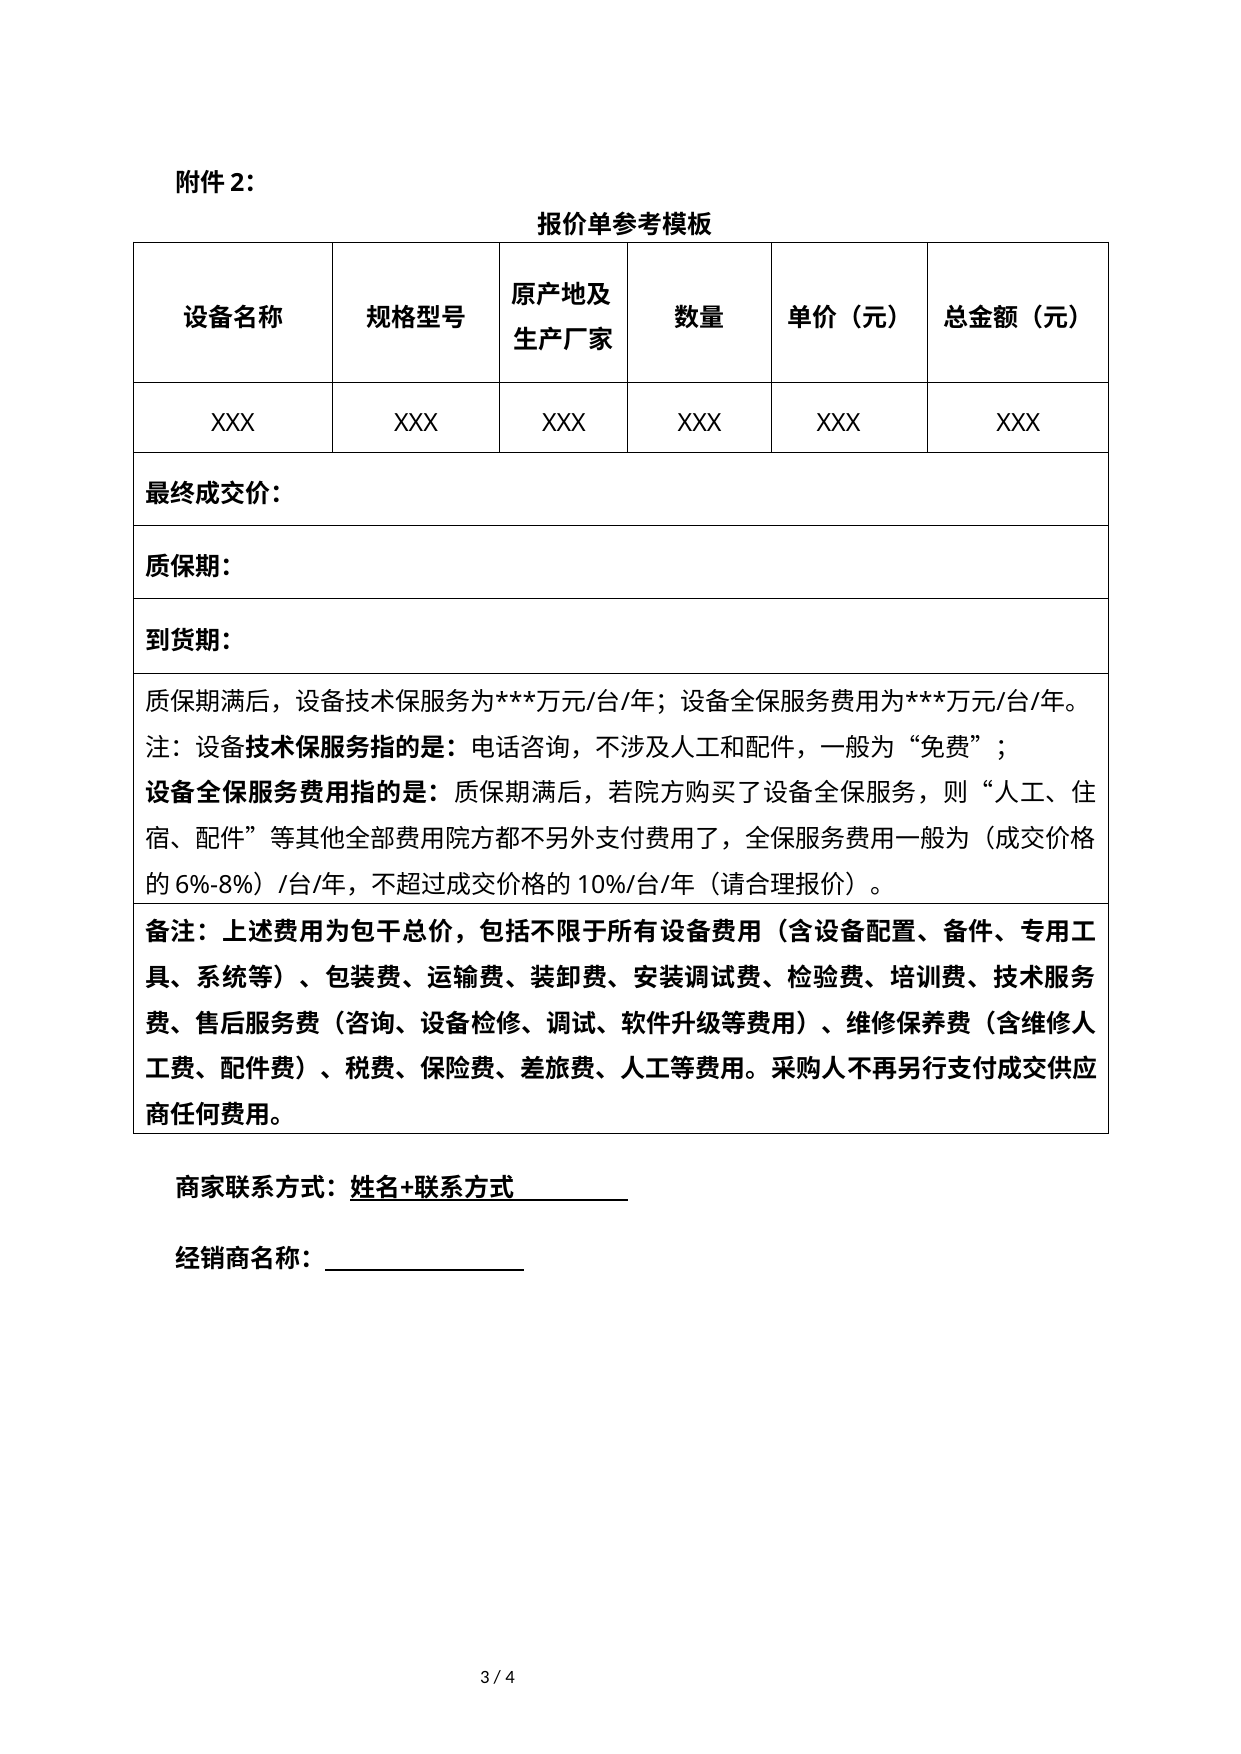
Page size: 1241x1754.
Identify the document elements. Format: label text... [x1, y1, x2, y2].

text 商家联系方式：姓名+联系方式 [175, 1168, 1073, 1204]
table_cell 到货期： [134, 599, 1108, 672]
table_cell XXX [134, 383, 332, 452]
text 经销商名称： [175, 1238, 1073, 1274]
table_header 设备名称 [134, 243, 332, 382]
text 报价单参考模板 [175, 200, 1073, 242]
table_cell XXX [500, 383, 627, 452]
table_header 数量 [628, 243, 771, 382]
text 附件2： [175, 158, 1073, 200]
table_cell XXX [333, 383, 499, 452]
table_cell XXX [928, 383, 1108, 452]
table_header 单价（元） [772, 243, 927, 382]
table_cell 质保期满后，设备技术保服务为***万元/台/年；设备全保服务费用为***万元/台/年。 注：设备技术保服务指的是：电话咨询，不涉及人工和配件，一般为“免费”； 设备全保服务费用指的是：质保期满后，若院方购买了设备全保服务，则“人工、住宿、配件”等其他全部费用院方都不另外支付费用了，全保服务费用一般为（成交价格的6%-8%）/台/年，不超过成交价格的10%/台/年（请合理报价）。 [134, 674, 1108, 903]
table_header 原产地及 生产厂家 [500, 243, 627, 382]
table_cell 备注：上述费用为包干总价，包括不限于所有设备费用（含设备配置、备件、专用工具、系统等）、包装费、运输费、装卸费、安装调试费、检验费、培训费、技术服务费、售后服务费（咨询、设备检修、调试、软件升级等费用）、维修保养费（含维修人工费、配件费）、税费、保险费、差旅费、人工等费用。采购人不再另行支付成交供应商任何费用。 [134, 904, 1108, 1133]
table_cell XXX [772, 383, 927, 452]
table_cell XXX [628, 383, 771, 452]
table_cell 最终成交价： [134, 453, 1108, 524]
table_header 规格型号 [333, 243, 499, 382]
table_header 总金额（元） [928, 243, 1108, 382]
table_cell 质保期： [134, 526, 1108, 598]
